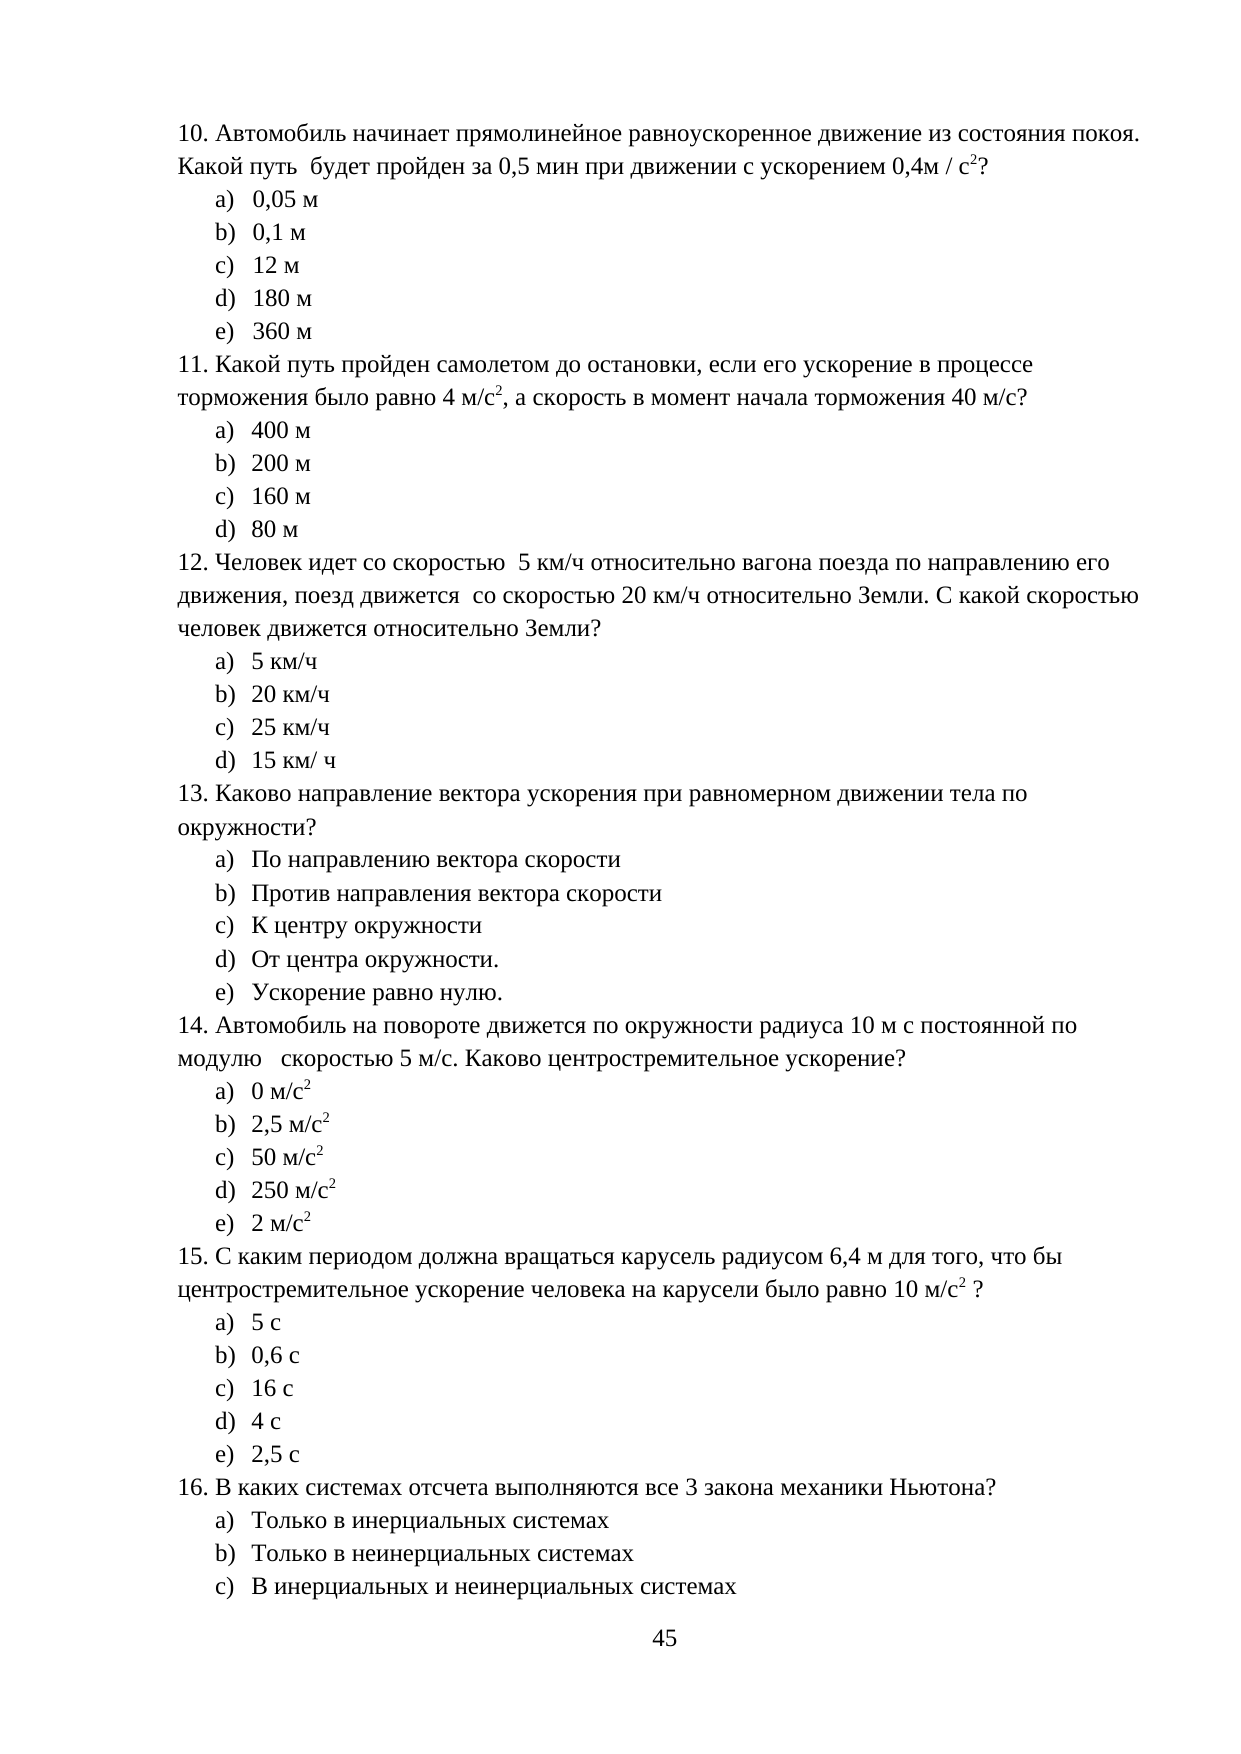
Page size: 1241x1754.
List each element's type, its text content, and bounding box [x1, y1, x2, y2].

text 13. Каково направление вектора ускорения при равномерном движении тела по окружности? [177, 778, 1152, 840]
list Против направления вектора скорости [215, 878, 1152, 906]
list Только в неинерциальных системах [215, 1538, 1152, 1567]
list 4 с [215, 1406, 1152, 1435]
list 5 с [215, 1307, 1152, 1336]
text 12. Человек идет со скоростью 5 км/ч относительно вагона поезда по направлению его движения, поезд движется со скоростью 20 км/ч относительно Земли. С какой скоростью человек движется относительно Земли? [177, 547, 1152, 642]
text 10. Автомобиль начинает прямолинейное равноускоренное движение из состояния покоя. Какой путь будет пройден за 0,5 мин при движении с ускорением 0,4м / с2? [177, 118, 1152, 180]
list 160 м [215, 481, 1152, 510]
list 20 км/ч [215, 679, 1152, 708]
list 180 м [215, 283, 1152, 312]
list 5 км/ч [215, 646, 1152, 675]
list 2 м/с2 [215, 1208, 1152, 1237]
text 15. С каким периодом должна вращаться карусель радиусом 6,4 м для того, что бы центростремительное ускорение человека на карусели было равно 10 м/с2 ? [177, 1241, 1152, 1303]
list 16 с [215, 1373, 1152, 1402]
text 14. Автомобиль на повороте движется по окружности радиуса 10 м с постоянной по модулю скоростью 5 м/с. Каково центростремительное ускорение? [177, 1010, 1152, 1071]
list 15 км/ ч [215, 746, 1152, 774]
list 250 м/с2 [215, 1175, 1152, 1203]
list 2,5 м/с2 [215, 1109, 1152, 1137]
list Ускорение равно нулю. [215, 977, 1152, 1005]
list 80 м [215, 514, 1152, 543]
list 2,5 с [215, 1439, 1152, 1468]
text 11. Какой путь пройден самолетом до остановки, если его ускорение в процессе торможения было равно 4 м/с2, а скорость в момент начала торможения 40 м/с? [177, 349, 1152, 411]
list 12 м [215, 250, 1152, 279]
list Только в инерциальных системах [215, 1505, 1152, 1534]
list 0 м/с2 [215, 1076, 1152, 1104]
list 400 м [215, 415, 1152, 444]
list 360 м [215, 316, 1152, 345]
list От центра окружности. [215, 944, 1152, 972]
text 16. В каких системах отсчета выполняются все 3 закона механики Ньютона? [177, 1472, 1152, 1501]
list 0,1 м [215, 217, 1152, 246]
list 0,05 м [215, 184, 1152, 213]
list 25 км/ч [215, 712, 1152, 741]
list 0,6 с [215, 1340, 1152, 1369]
list 200 м [215, 448, 1152, 477]
list 50 м/с2 [215, 1142, 1152, 1171]
list К центру окружности [215, 911, 1152, 939]
list В инерциальных и неинерциальных системах [215, 1571, 1152, 1600]
list По направлению вектора скорости [215, 844, 1152, 873]
